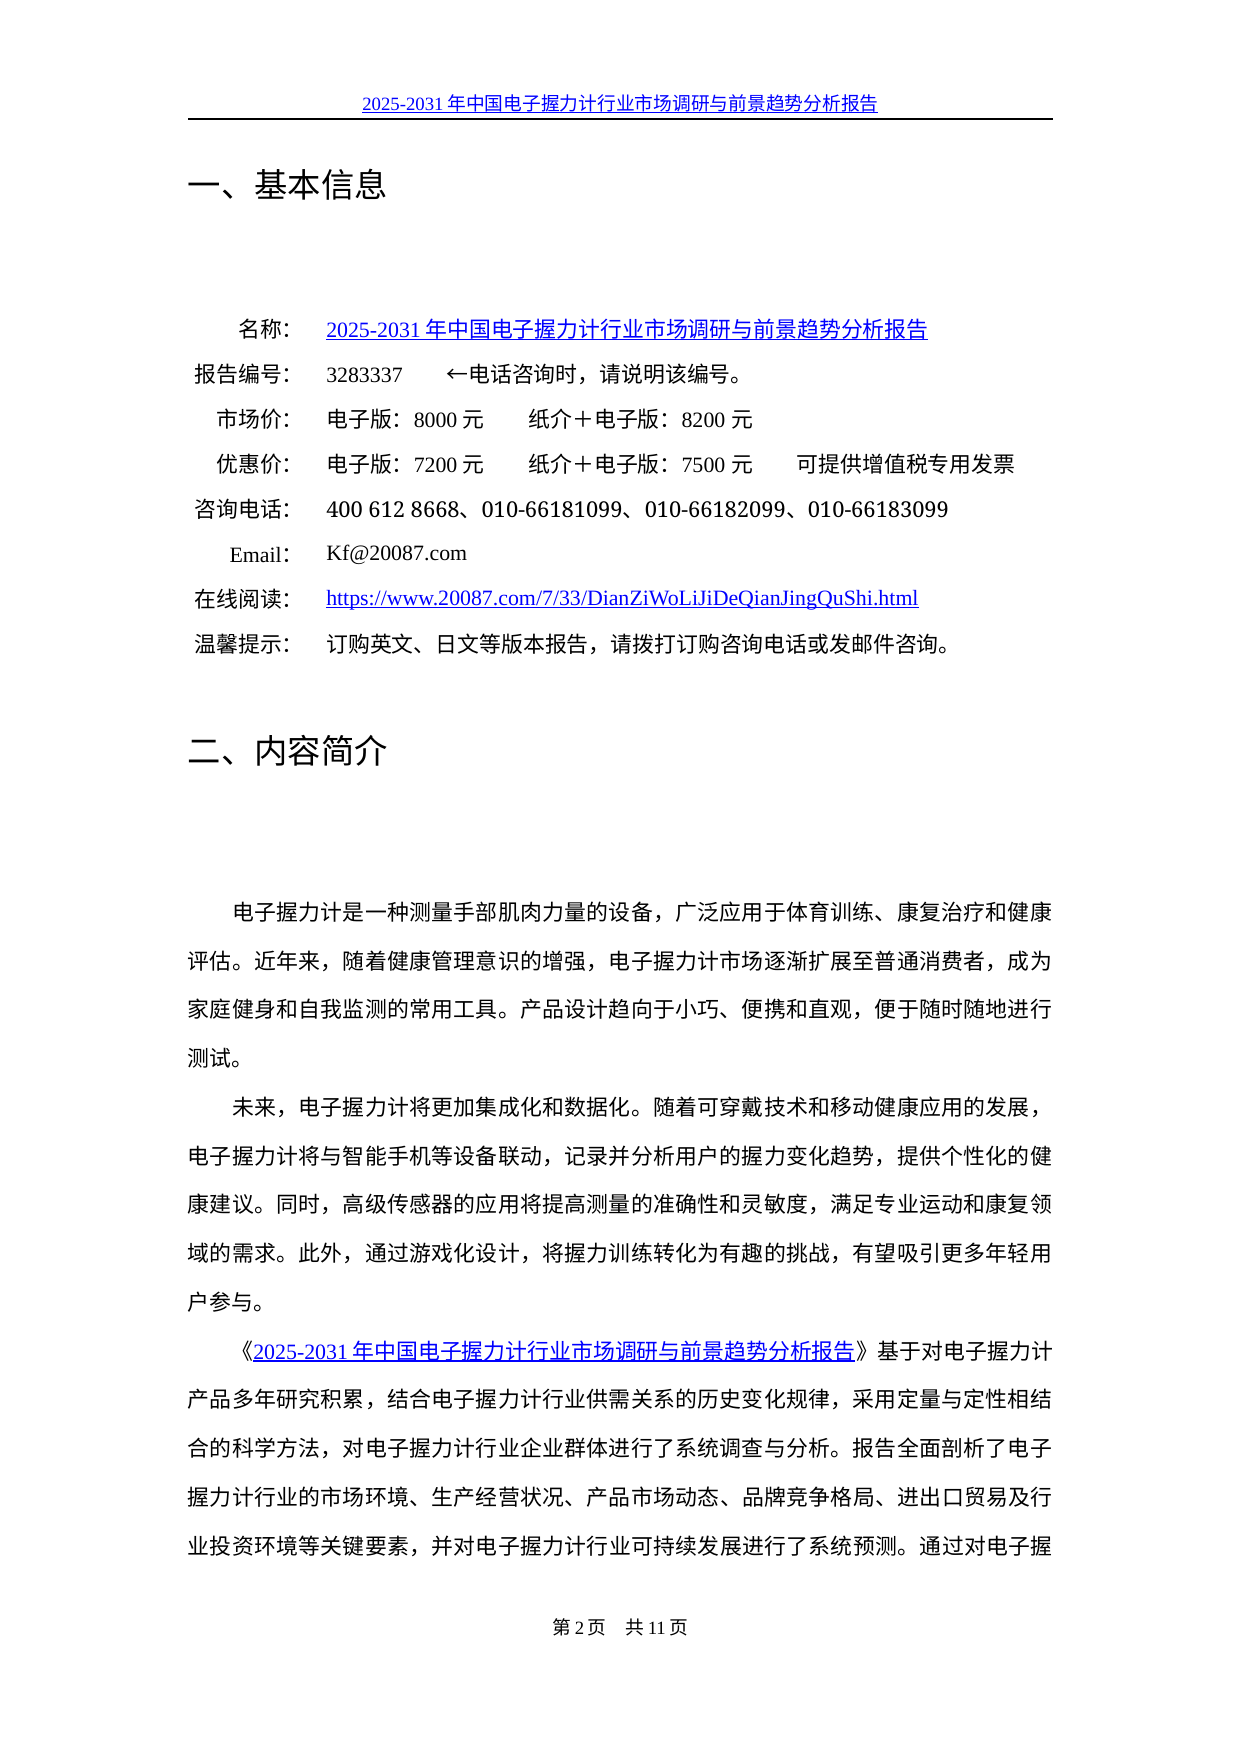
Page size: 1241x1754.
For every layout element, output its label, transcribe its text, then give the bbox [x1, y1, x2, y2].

table_header 名称： [167, 312, 315, 357]
table_cell Email： [167, 537, 315, 582]
table_cell Kf@20087.com [315, 537, 1073, 582]
table_cell 报告编号： [167, 357, 315, 402]
table_cell 电子版：8000 元 纸介＋电子版：8200 元 [315, 402, 1073, 447]
table_cell 市场价： [167, 402, 315, 447]
table_cell [315, 582, 1073, 627]
table_header 2025-2031年中国电子握力计行业市场调研与前景趋势分析报告 [315, 312, 1073, 357]
table_cell 在线阅读： [167, 582, 315, 627]
table_cell 400 612 8668、010-66181099、010-66182099、010-66183099 [315, 492, 1073, 537]
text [187, 894, 1053, 1561]
table_cell 咨询电话： [167, 492, 315, 537]
title 一、基本信息 [187, 150, 1053, 215]
table_cell 订购英文、日文等版本报告，请拨打订购咨询电话或发邮件咨询。 [315, 627, 1073, 672]
title 二、内容简介 [187, 717, 1053, 782]
table_cell 3283337 ←电话咨询时，请说明该编号。 [315, 357, 1073, 402]
table_cell 电子版：7200 元 纸介＋电子版：7500 元 可提供增值税专用发票 [315, 447, 1073, 492]
table_cell 温馨提示： [167, 627, 315, 672]
table_cell 优惠价： [167, 447, 315, 492]
